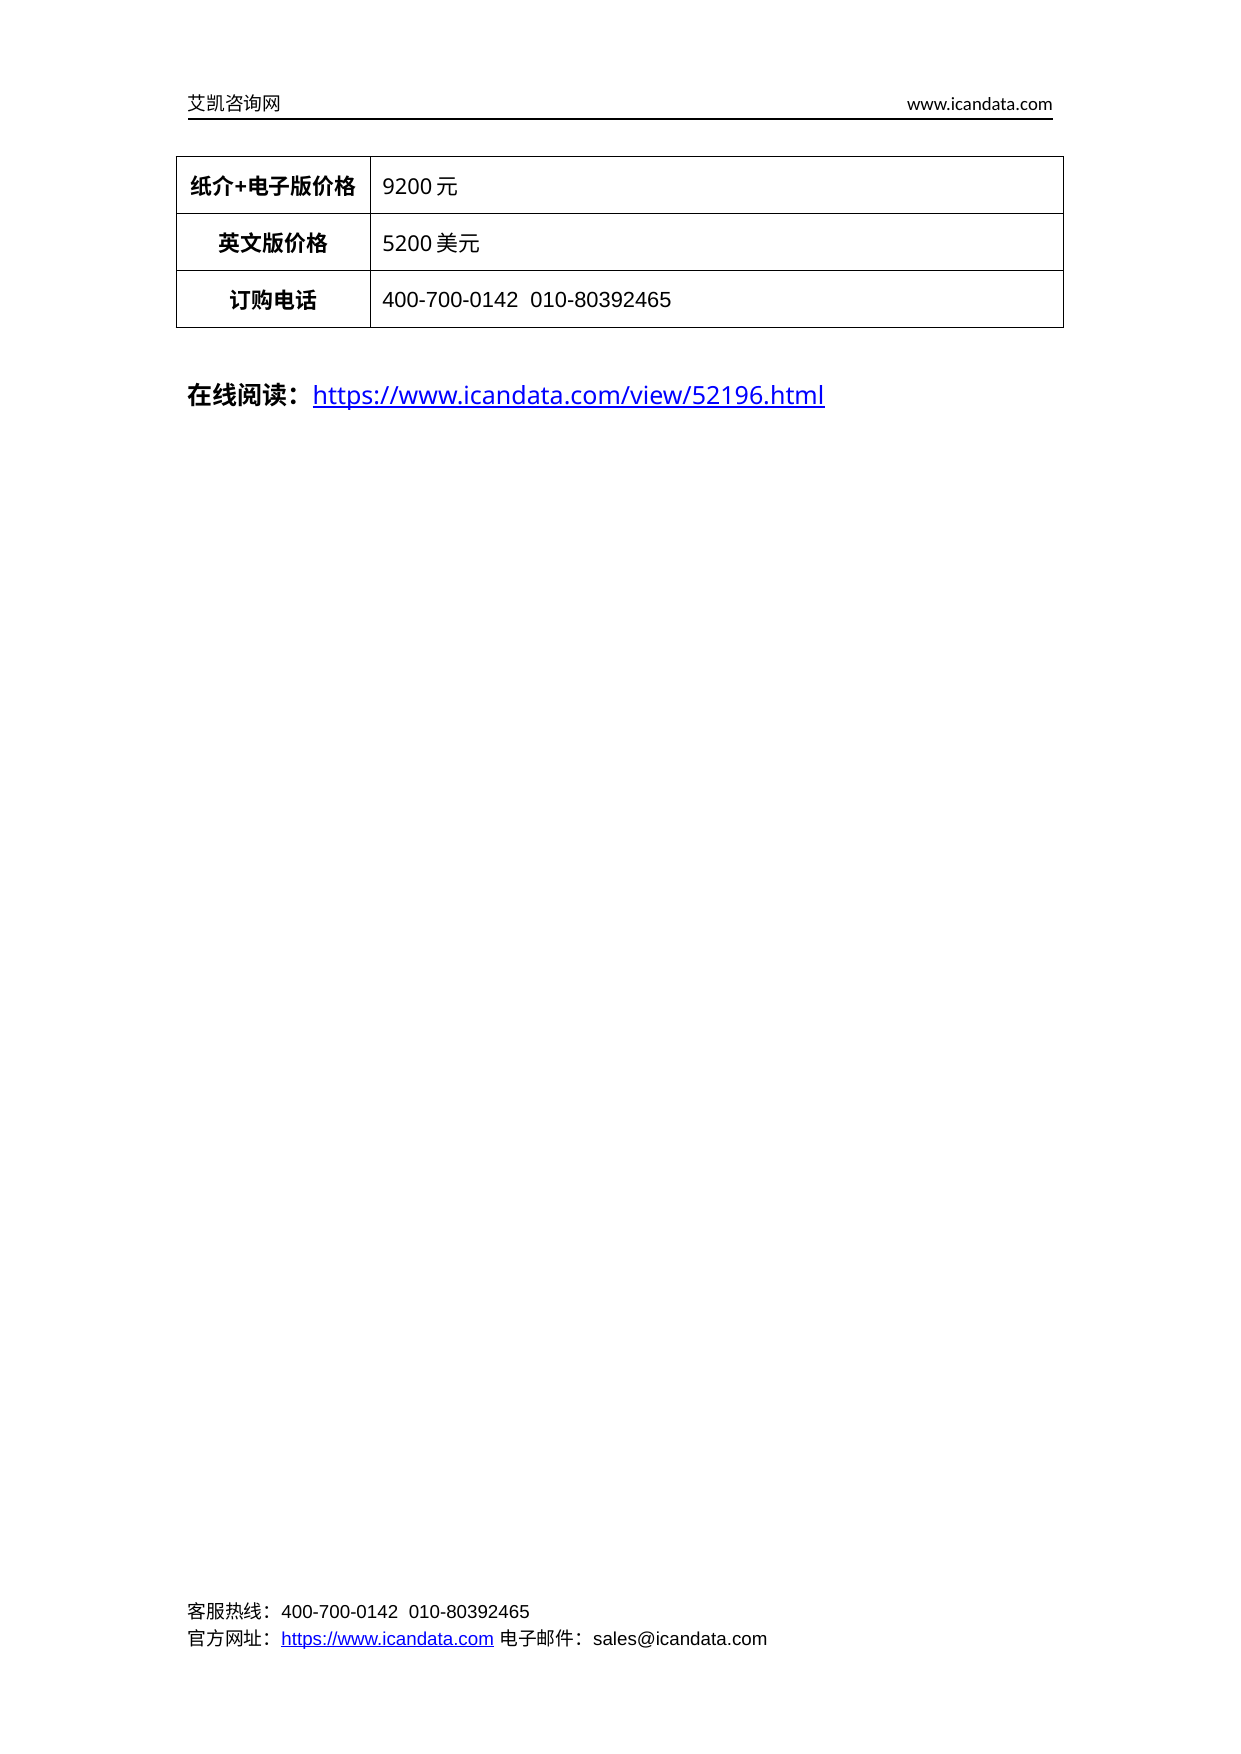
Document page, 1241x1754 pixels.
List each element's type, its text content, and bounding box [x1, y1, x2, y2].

text 在线阅读：https://www.icandata.com/view/52196.html [187, 361, 1053, 426]
table_cell 400-700-0142 010-80392465 [371, 271, 1063, 327]
table_cell 9200元 [371, 157, 1063, 213]
table_cell 英文版价格 [177, 214, 370, 270]
table_cell 订购电话 [177, 271, 370, 327]
table_cell 纸介+电子版价格 [177, 157, 370, 213]
table_cell 5200美元 [371, 214, 1063, 270]
